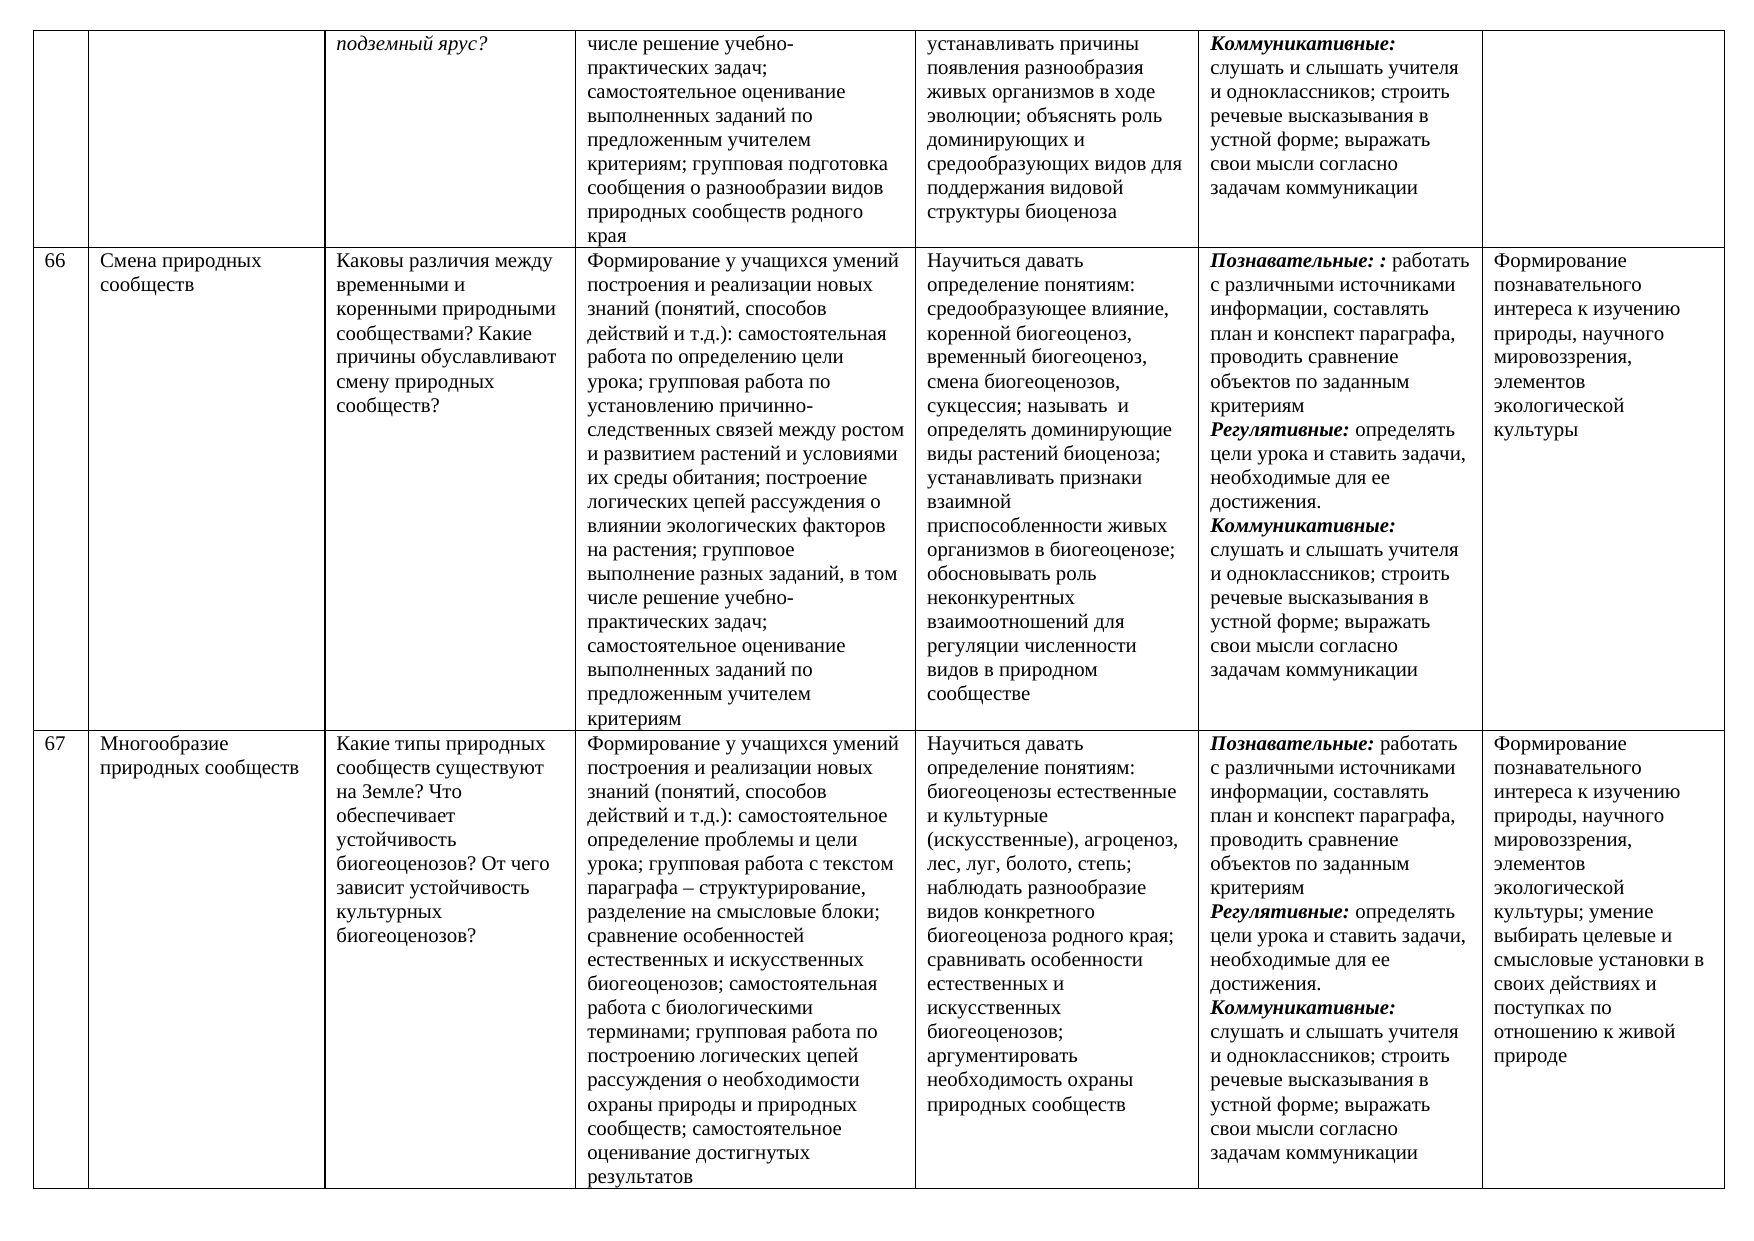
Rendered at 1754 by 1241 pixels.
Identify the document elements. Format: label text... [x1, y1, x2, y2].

table_cell 67 [34, 731, 88, 1188]
table_cell Формирование познавательного интереса к изучению природы, научного мировоззрения, элементов экологической культуры [1483, 248, 1724, 729]
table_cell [89, 31, 324, 247]
table_cell Формирование познавательного интереса к изучению природы, научного мировоззрения, элементов экологической культуры; умение выбирать целевые и смысловые установки в своих действиях и поступках по отношению к живой природе [1483, 731, 1724, 1188]
table_cell Научиться давать определение понятиям: биогеоценозы естественные и культурные (искусственные), агроценоз, лес, луг, болото, степь; наблюдать разнообразие видов конкретного биогеоценоза родного края; сравнивать особенности естественных и искусственных биогеоценозов; аргументировать необходимость охраны природных сообществ [916, 731, 1198, 1188]
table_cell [1199, 31, 1482, 247]
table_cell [576, 31, 915, 247]
table_cell 66 [34, 248, 88, 729]
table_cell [326, 31, 575, 247]
table_cell Смена природных сообществ [89, 248, 324, 729]
table_cell Многообразие природных сообществ [89, 731, 324, 1188]
table_cell 65 [34, 31, 88, 247]
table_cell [916, 31, 1198, 247]
table_cell Формирование у учащихся умений построения и реализации новых знаний (понятий, способов действий и т.д.): самостоятельное определение проблемы и цели урока; групповая работа с текстом параграфа – структурирование, разделение на смысловые блоки; сравнение особенностей естественных и искусственных биогеоценозов; самостоятельная работа с биологическими терминами; групповая работа по построению логических цепей рассуждения о необходимости охраны природы и природных сообществ; самостоятельное оценивание достигнутых результатов [576, 731, 915, 1188]
table_cell Какие типы природных сообществ существуют на Земле? Что обеспечивает устойчивость биогеоценозов? От чего зависит устойчивость культурных биогеоценозов? [326, 731, 575, 1188]
table_cell Формирование у учащихся умений построения и реализации новых знаний (понятий, способов действий и т.д.): самостоятельная работа по определению цели урока; групповая работа по установлению причинно-следственных связей между ростом и развитием растений и условиями их среды обитания; построение логических цепей рассуждения о влиянии экологических факторов на растения; групповое выполнение разных заданий, в том числе решение учебно-практических задач; самостоятельное оценивание выполненных заданий по предложенным учителем критериям [576, 248, 915, 729]
table_cell Познавательные: работать с различными источниками информации, составлять план и конспект параграфа, проводить сравнение объектов по заданным критериям Регулятивные: определять цели урока и ставить задачи, необходимые для ее достижения. Коммуникативные: слушать и слышать учителя и одноклассников; строить речевые высказывания в устной форме; выражать свои мысли согласно задачам коммуникации [1199, 731, 1482, 1188]
table_cell Каковы различия между временными и коренными природными сообществами? Какие причины обуславливают смену природных сообществ? [326, 248, 575, 729]
table_cell Научиться давать определение понятиям: средообразующее влияние, коренной биогеоценоз, временный биогеоценоз, смена биогеоценозов, сукцессия; называть и определять доминирующие виды растений биоценоза; устанавливать признаки взаимной приспособленности живых организмов в биогеоценозе; обосновывать роль неконкурентных взаимоотношений для регуляции численности видов в природном сообществе [916, 248, 1198, 729]
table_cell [1483, 31, 1724, 247]
